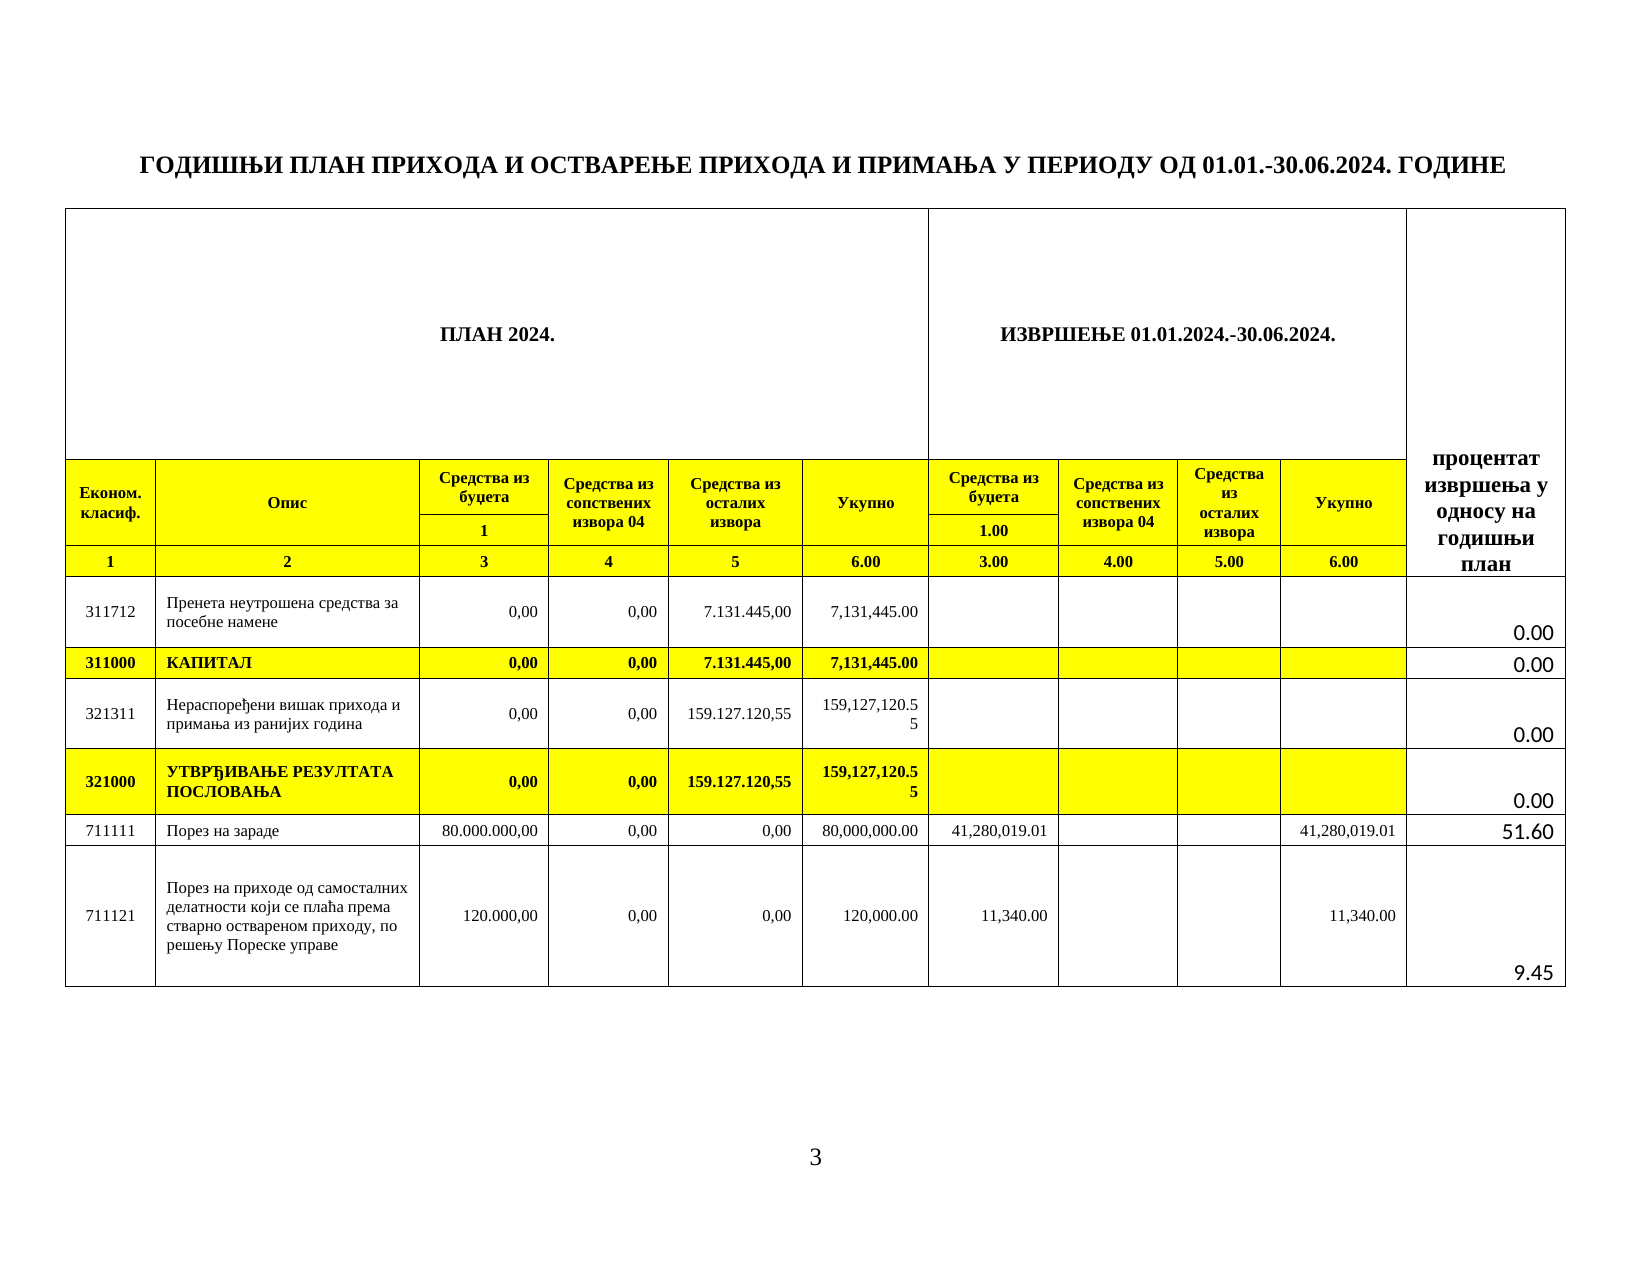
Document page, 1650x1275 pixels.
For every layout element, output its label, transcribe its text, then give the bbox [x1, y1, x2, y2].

table_cell 0,00 [420, 577, 548, 647]
table_cell 0.00 [1407, 679, 1565, 748]
table_cell Опис [156, 460, 419, 545]
table_cell 80,000,000.00 [803, 815, 928, 845]
table_cell 321000 [66, 749, 155, 814]
table_cell 0,00 [549, 648, 668, 678]
table_cell 0.00 [1407, 749, 1565, 814]
table_cell 1.00 [929, 515, 1058, 545]
table_cell 4.00 [1059, 546, 1177, 576]
table_cell [1059, 648, 1177, 678]
table_cell Средства из осталих извора [669, 460, 802, 545]
table_cell Пренета неутрошена средства за посебне намене [156, 577, 419, 647]
table_cell 0,00 [549, 815, 668, 845]
table_cell 2 [156, 546, 419, 576]
table_cell 0,00 [549, 846, 668, 986]
table_header ПЛАН 2024. [66, 209, 928, 459]
table_cell 0,00 [420, 679, 548, 748]
table_cell 11,340.00 [929, 846, 1058, 986]
table_cell УТВРЂИВАЊЕ РЕЗУЛТАТА ПОСЛОВАЊА [156, 749, 419, 814]
table_cell 0,00 [549, 679, 668, 748]
table_cell Укупно [1281, 460, 1406, 545]
table_cell 7,131,445.00 [803, 577, 928, 647]
table_cell 41,280,019.01 [1281, 815, 1406, 845]
table_cell [1178, 648, 1280, 678]
table_cell [1281, 749, 1406, 814]
table_cell 6.00 [1281, 546, 1406, 576]
table_cell Нераспоређени вишак прихода и примања из ранијих година [156, 679, 419, 748]
table_cell [1059, 749, 1177, 814]
table_cell [929, 577, 1058, 647]
table_cell [1059, 815, 1177, 845]
table_cell [929, 679, 1058, 748]
table_cell Економ. класиф. [66, 460, 155, 545]
table_cell 0.00 [1407, 648, 1565, 678]
table_cell 6.00 [803, 546, 928, 576]
table_cell 159,127,120.55 [803, 749, 928, 814]
table_cell Порез на зараде [156, 815, 419, 845]
table_cell [1281, 679, 1406, 748]
table_cell 711121 [66, 846, 155, 986]
table_cell [1178, 846, 1280, 986]
table_cell 0,00 [549, 577, 668, 647]
table_cell 1 [66, 546, 155, 576]
table_cell 4 [549, 546, 668, 576]
table_cell [1178, 749, 1280, 814]
table_cell Средства из сопствених извора 04 [1059, 460, 1177, 545]
table_cell 0,00 [420, 648, 548, 678]
table_cell 311000 [66, 648, 155, 678]
table_cell 7.131.445,00 [669, 577, 802, 647]
table_cell Укупно [803, 460, 928, 545]
table_cell 0,00 [549, 749, 668, 814]
table_cell 51.60 [1407, 815, 1565, 845]
table_cell Средства из буџета [929, 460, 1058, 514]
table_cell [1281, 577, 1406, 647]
table_cell 321311 [66, 679, 155, 748]
table_cell 1 [420, 515, 548, 545]
table_cell [1178, 577, 1280, 647]
table_cell 311712 [66, 577, 155, 647]
table_cell 41,280,019.01 [929, 815, 1058, 845]
table_cell [1281, 648, 1406, 678]
table_cell 3 [420, 546, 548, 576]
table_cell [1059, 846, 1177, 986]
table_cell [929, 648, 1058, 678]
table_cell 3.00 [929, 546, 1058, 576]
table_cell [1178, 815, 1280, 845]
table_cell Средства из сопствених извора 04 [549, 460, 668, 545]
table_cell Средства из осталих извора [1178, 460, 1280, 545]
table_cell [1059, 679, 1177, 748]
table_cell 5 [669, 546, 802, 576]
table_cell Средства из буџета [420, 460, 548, 514]
table_cell 0,00 [669, 846, 802, 986]
table_cell 711111 [66, 815, 155, 845]
table_cell КАПИТАЛ [156, 648, 419, 678]
table_cell 80.000.000,00 [420, 815, 548, 845]
table_cell 159,127,120.55 [803, 679, 928, 748]
text ГОДИШЊИ ПЛАН ПРИХОДА И ОСТВАРЕЊЕ ПРИХОДА И ПРИМАЊА У ПЕРИОДУ ОД 01.01.-30.06.2024. ГОДИНЕ [66, 150, 1566, 179]
table_cell 120,000.00 [803, 846, 928, 986]
table_cell 11,340.00 [1281, 846, 1406, 986]
table_cell 0,00 [669, 815, 802, 845]
table_cell 0,00 [420, 749, 548, 814]
table_cell 7.131.445,00 [669, 648, 802, 678]
table_cell 159.127.120,55 [669, 749, 802, 814]
table_cell [929, 749, 1058, 814]
table_cell 7,131,445.00 [803, 648, 928, 678]
table_header процентат извршења у односу на годишњи план [1407, 209, 1565, 576]
table_cell 120.000,00 [420, 846, 548, 986]
table_cell 0.00 [1407, 577, 1565, 647]
table_cell Порез на приходе од самосталних делатности који се плаћа према стварно оствареном приходу, по решењу Пореске управе [156, 846, 419, 986]
table_cell [1178, 679, 1280, 748]
table_header ИЗВРШЕЊЕ 01.01.2024.-30.06.2024. [929, 209, 1406, 459]
table_cell 5.00 [1178, 546, 1280, 576]
table_cell [1059, 577, 1177, 647]
table_cell 159.127.120,55 [669, 679, 802, 748]
table_cell 9.45 [1407, 846, 1565, 986]
